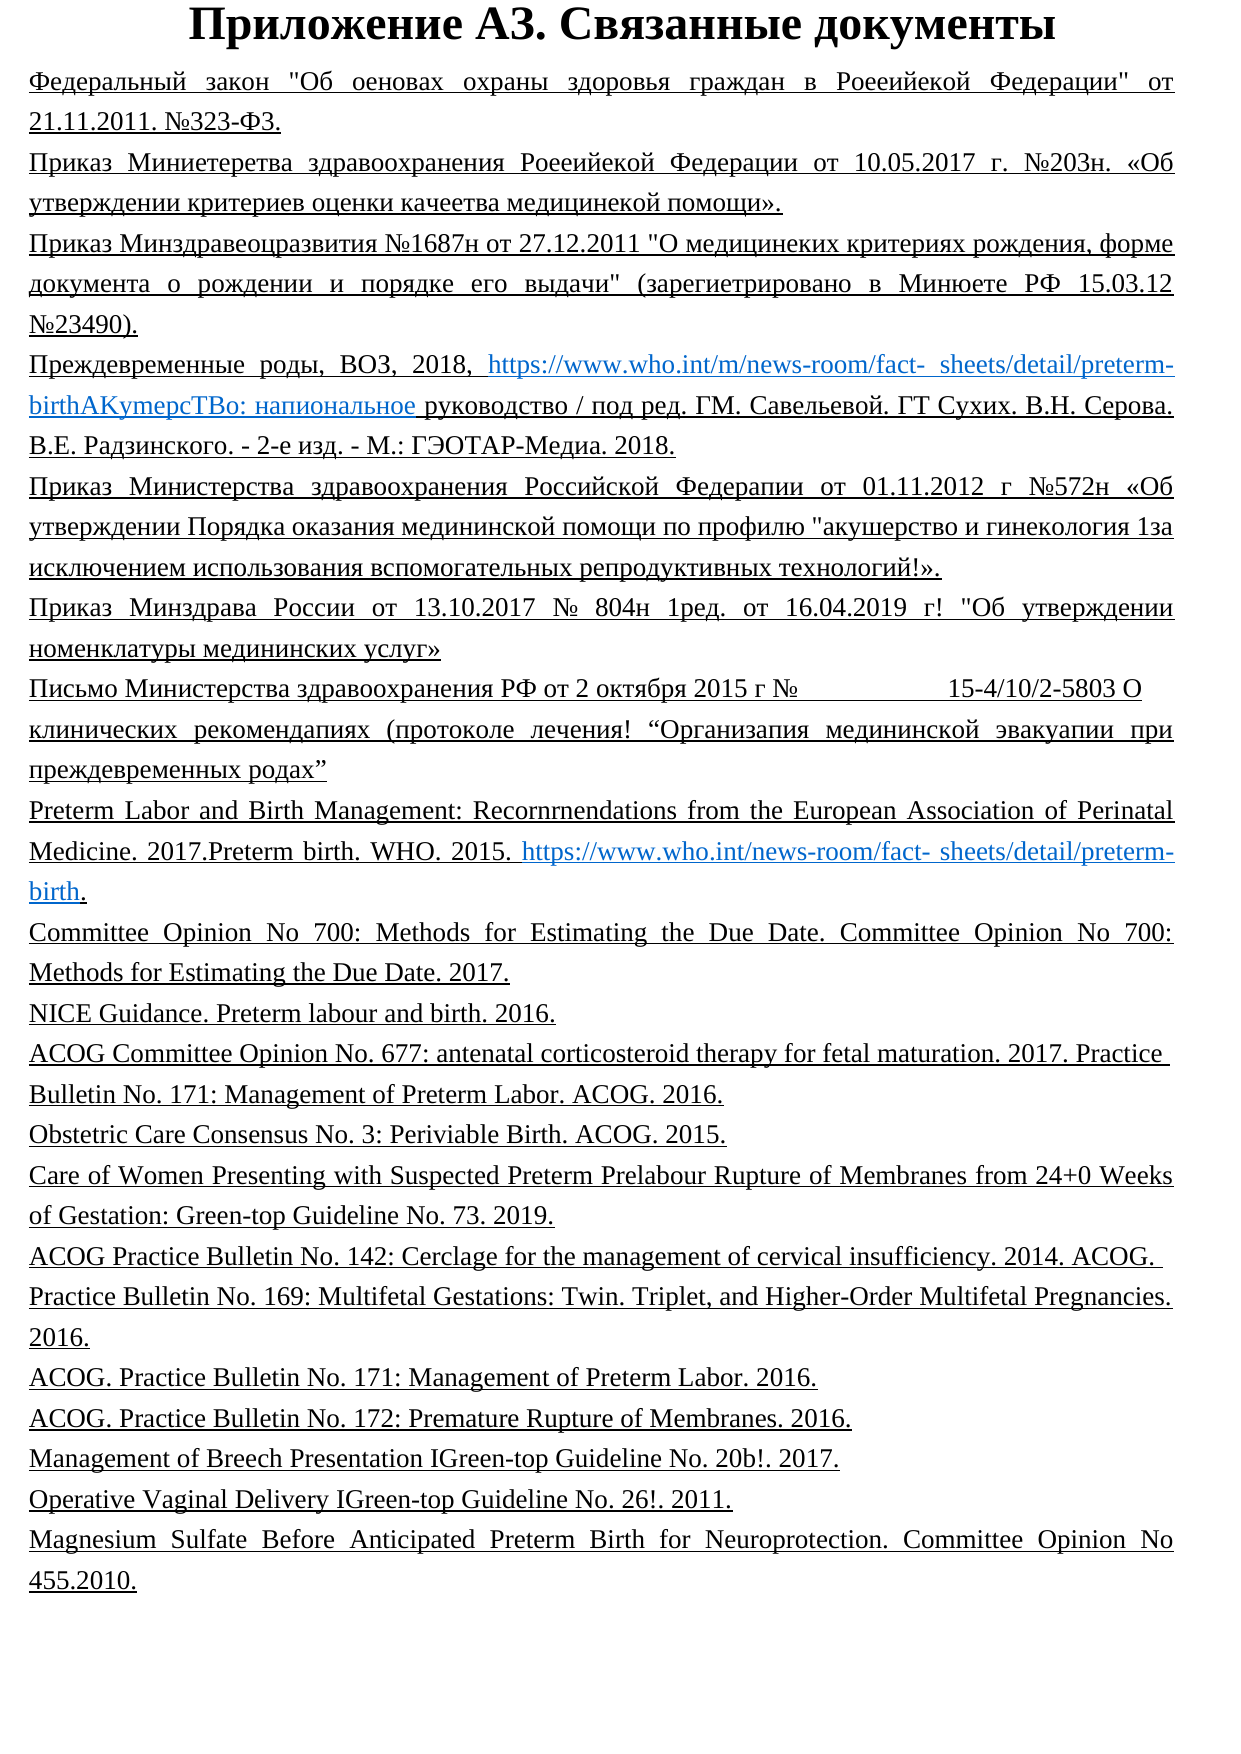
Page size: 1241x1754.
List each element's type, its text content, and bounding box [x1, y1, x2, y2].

text Preterm Labor and Birth Management: Recornrnendations from the European Association of Perinatal Medicine. 2017.Preterm birth. WHO. 2015. https://www.who.int/news-room/fact- sheets/detail/preterm-birth. [29, 787, 1174, 821]
text Федеральный закон "Об оеновах охраны здоровья граждан в Роееийекой Федерации" от 21.11.2011. №323-Ф3. [29, 58, 1174, 92]
text клинических рекомендапиях (протоколе лечения! “Организапия медининской эвакуапии при преждевременных родах” [29, 706, 1174, 740]
text Приказ Минздравеоцразвития №1687н от 27.12.2011 "О медицинеких критериях рождения, форме документа о рождении и порядке его выдачи" (зарегиетрировано в Минюете РФ 15.03.12 №23490). [29, 220, 1174, 254]
text Преждевременные роды, ВОЗ, 2018, https://www.who.int/m/news-room/fact- sheets/detail/preterm-birthAKymepcTBo: напиональное руководство / под ред. ГМ. Савельевой. ГТ Сухих. В.Н. Серова. В.Е. Радзинского. - 2-е изд. - М.: ГЭОТАР-Медиа. 2018. [29, 377, 1174, 416]
text ACOG. Practice Bulletin No. 172: Premature Rupture of Membranes. 2016. [29, 1395, 1174, 1435]
text Care of Women Presenting with Suspected Preterm Prelabour Rupture of Membranes from 24+0 Weeks of Gestation: Green-top Guideline No. 73. 2019. [29, 1187, 1174, 1233]
text Приложение АЗ. Связанные документы [70, 1, 1174, 49]
text ACOG Practice Bulletin No. 142: Cerclage for the management of cervical insufficiency. 2014. ACOG. Practice Bulletin No. 169: Multifetal Gestations: Twin. Triplet, and Higher-Order Multifetal Pregnancies. 2016. [29, 1233, 1174, 1354]
text Приказ Минздрава России от 13.10.2017 № 804н 1ред. от 16.04.2019 г! "Об утверждении номенклатуры медининских услуг» [29, 620, 1174, 666]
text Obstetric Care Consensus No. 3: Periviable Birth. ACOG. 2015. [29, 1111, 1174, 1152]
text Committee Opinion No 700: Methods for Estimating the Due Date. Committee Opinion No 700: Methods for Estimating the Due Date. 2017. [29, 909, 1174, 943]
text Федеральный закон "Об оеновах охраны здоровья граждан в Роееийекой Федерации" от 21.11.2011. №323-Ф3. [29, 93, 1174, 139]
text Преждевременные роды, ВОЗ, 2018, https://www.who.int/m/news-room/fact- sheets/detail/preterm-birthAKymepcTBo: напиональное руководство / под ред. ГМ. Савельевой. ГТ Сухих. В.Н. Серова. В.Е. Радзинского. - 2-е изд. - М.: ГЭОТАР-Медиа. 2018. [29, 341, 1174, 376]
text NICE Guidance. Preterm labour and birth. 2016. [29, 990, 1174, 1030]
text Care of Women Presenting with Suspected Preterm Prelabour Rupture of Membranes from 24+0 Weeks of Gestation: Green-top Guideline No. 73. 2019. [29, 1152, 1174, 1186]
text Приказ Министерства здравоохранения Российской Федерапии от 01.11.2012 г №572н «Об утверждении Порядка оказания медининской помощи по профилю "акушерство и гинекология 1за исключением использования вспомогательных репродуктивных технологий!». [29, 463, 1174, 497]
text Magnesium Sulfate Before Anticipated Preterm Birth for Neuroprotection. Committee Opinion No 455.2010. [29, 1552, 1174, 1597]
text Operative Vaginal Delivery IGreen-top Guideline No. 26!. 2011. [29, 1476, 1174, 1516]
text Committee Opinion No 700: Methods for Estimating the Due Date. Committee Opinion No 700: Methods for Estimating the Due Date. 2017. [29, 944, 1174, 990]
text Письмо Министерства здравоохранения РФ от 2 октября 2015 г № 15-4/10/2-5803 О [29, 666, 1174, 706]
text Приказ Минздравеоцразвития №1687н от 27.12.2011 "О медицинеких критериях рождения, форме документа о рождении и порядке его выдачи" (зарегиетрировано в Минюете РФ 15.03.12 №23490). [29, 296, 1174, 341]
text Приказ Министерства здравоохранения Российской Федерапии от 01.11.2012 г №572н «Об утверждении Порядка оказания медининской помощи по профилю "акушерство и гинекология 1за исключением использования вспомогательных репродуктивных технологий!». [29, 539, 1174, 584]
text Management of Breech Presentation IGreen-top Guideline No. 20b!. 2017. [29, 1435, 1174, 1476]
text Приказ Минздрава России от 13.10.2017 № 804н 1ред. от 16.04.2019 г! "Об утверждении номенклатуры медининских услуг» [29, 584, 1174, 619]
text Приказ Министерства здравоохранения Российской Федерапии от 01.11.2012 г №572н «Об утверждении Порядка оказания медининской помощи по профилю "акушерство и гинекология 1за исключением использования вспомогательных репродуктивных технологий!». [29, 499, 1174, 538]
text Преждевременные роды, ВОЗ, 2018, https://www.who.int/m/news-room/fact- sheets/detail/preterm-birthAKymepcTBo: напиональное руководство / под ред. ГМ. Савельевой. ГТ Сухих. В.Н. Серова. В.Е. Радзинского. - 2-е изд. - М.: ГЭОТАР-Медиа. 2018. [29, 418, 1174, 463]
text клинических рекомендапиях (протоколе лечения! “Организапия медининской эвакуапии при преждевременных родах” [29, 742, 1174, 787]
text Приказ Миниетеретва здравоохранения Роееийекой Федерации от 10.05.2017 г. №203н. «Об утверждении критериев оценки качеетва медицинекой помощи». [29, 139, 1174, 173]
text Приказ Миниетеретва здравоохранения Роееийекой Федерации от 10.05.2017 г. №203н. «Об утверждении критериев оценки качеетва медицинекой помощи». [29, 174, 1174, 220]
text Preterm Labor and Birth Management: Recornrnendations from the European Association of Perinatal Medicine. 2017.Preterm birth. WHO. 2015. https://www.who.int/news-room/fact- sheets/detail/preterm-birth. [29, 823, 1174, 862]
text Приказ Минздравеоцразвития №1687н от 27.12.2011 "О медицинеких критериях рождения, форме документа о рождении и порядке его выдачи" (зарегиетрировано в Минюете РФ 15.03.12 №23490). [29, 256, 1174, 294]
text Magnesium Sulfate Before Anticipated Preterm Birth for Neuroprotection. Committee Opinion No 455.2010. [29, 1516, 1174, 1551]
text ACOG Committee Opinion No. 677: antenatal corticosteroid therapy for fetal maturation. 2017. Practice Bulletin No. 171: Management of Preterm Labor. ACOG. 2016. [29, 1030, 1174, 1111]
text Preterm Labor and Birth Management: Recornrnendations from the European Association of Perinatal Medicine. 2017.Preterm birth. WHO. 2015. https://www.who.int/news-room/fact- sheets/detail/preterm-birth. [29, 863, 1174, 909]
text ACOG. Practice Bulletin No. 171: Management of Preterm Labor. 2016. [29, 1354, 1174, 1395]
